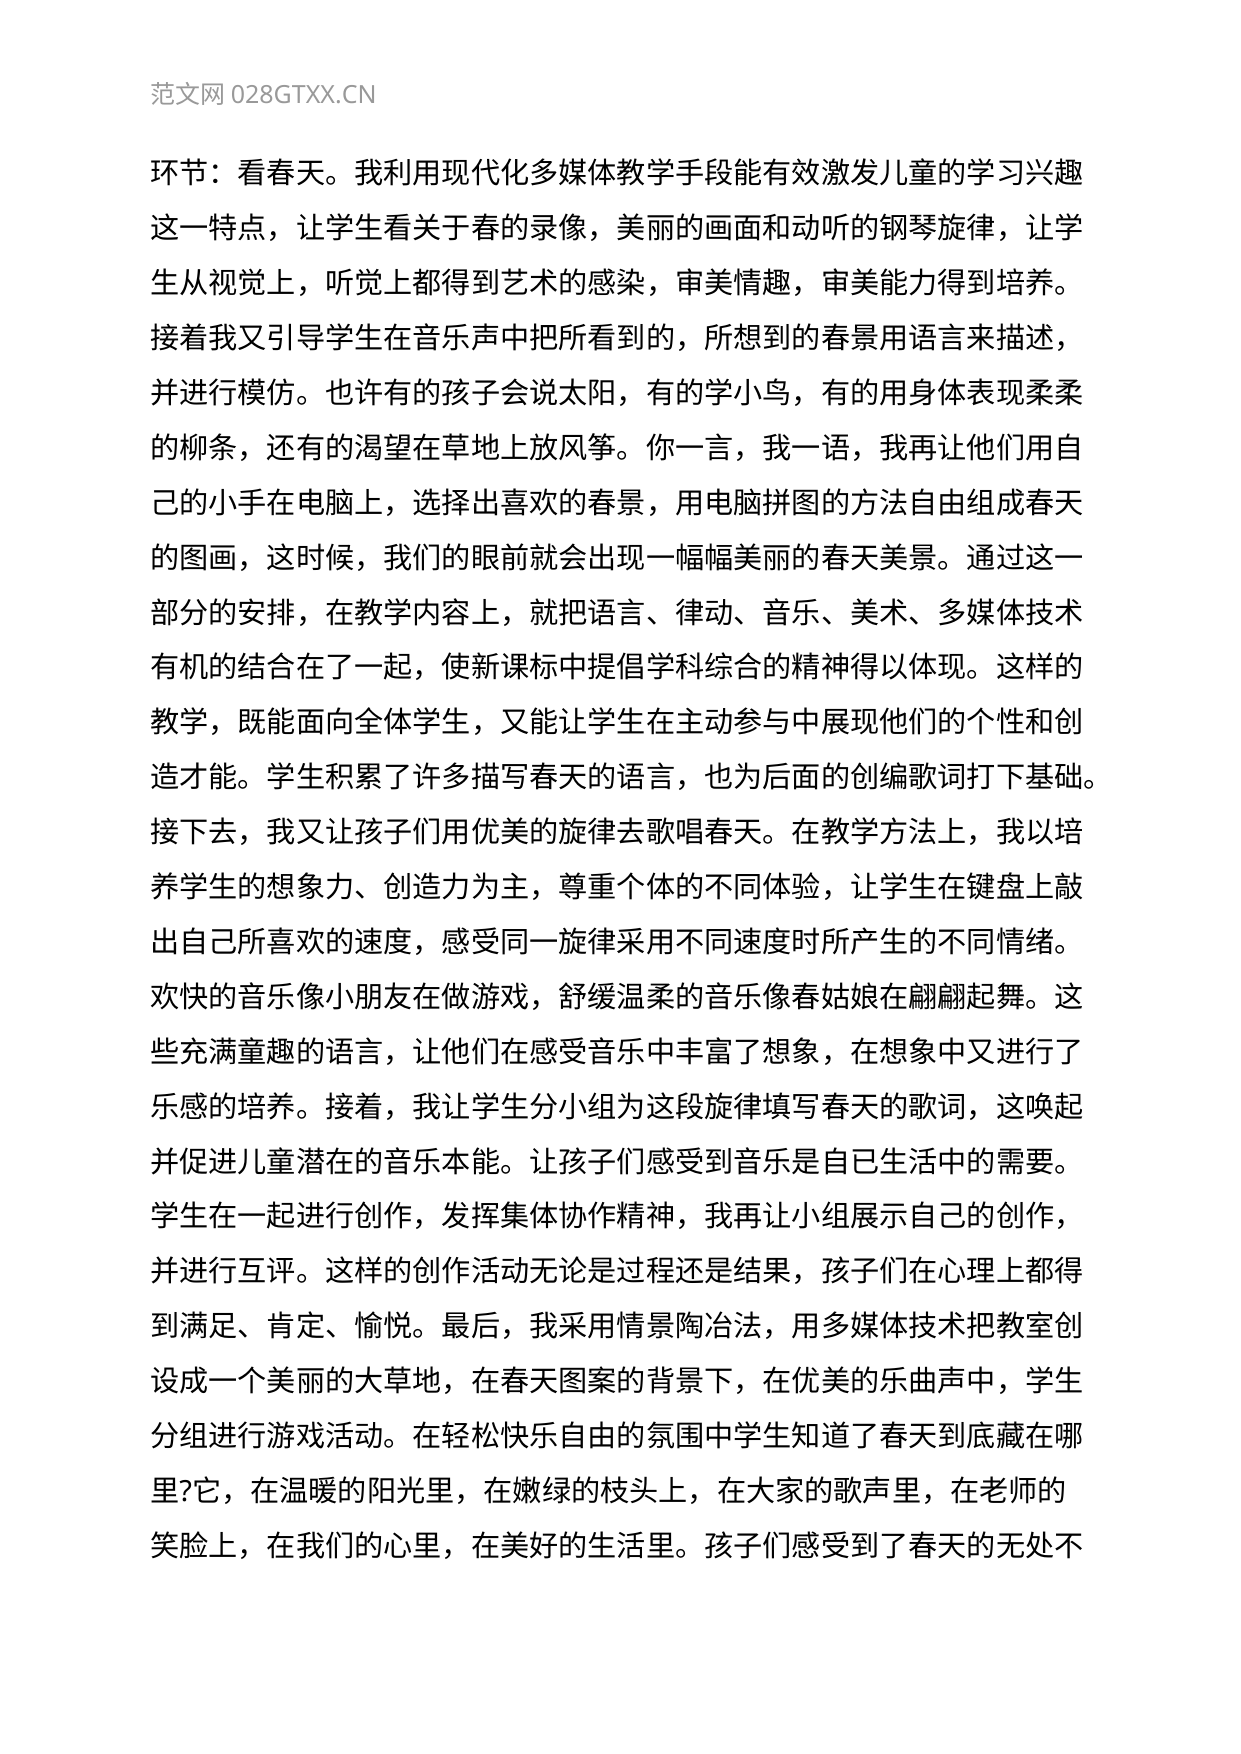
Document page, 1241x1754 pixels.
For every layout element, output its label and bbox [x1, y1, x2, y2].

text [150, 150, 1090, 1565]
